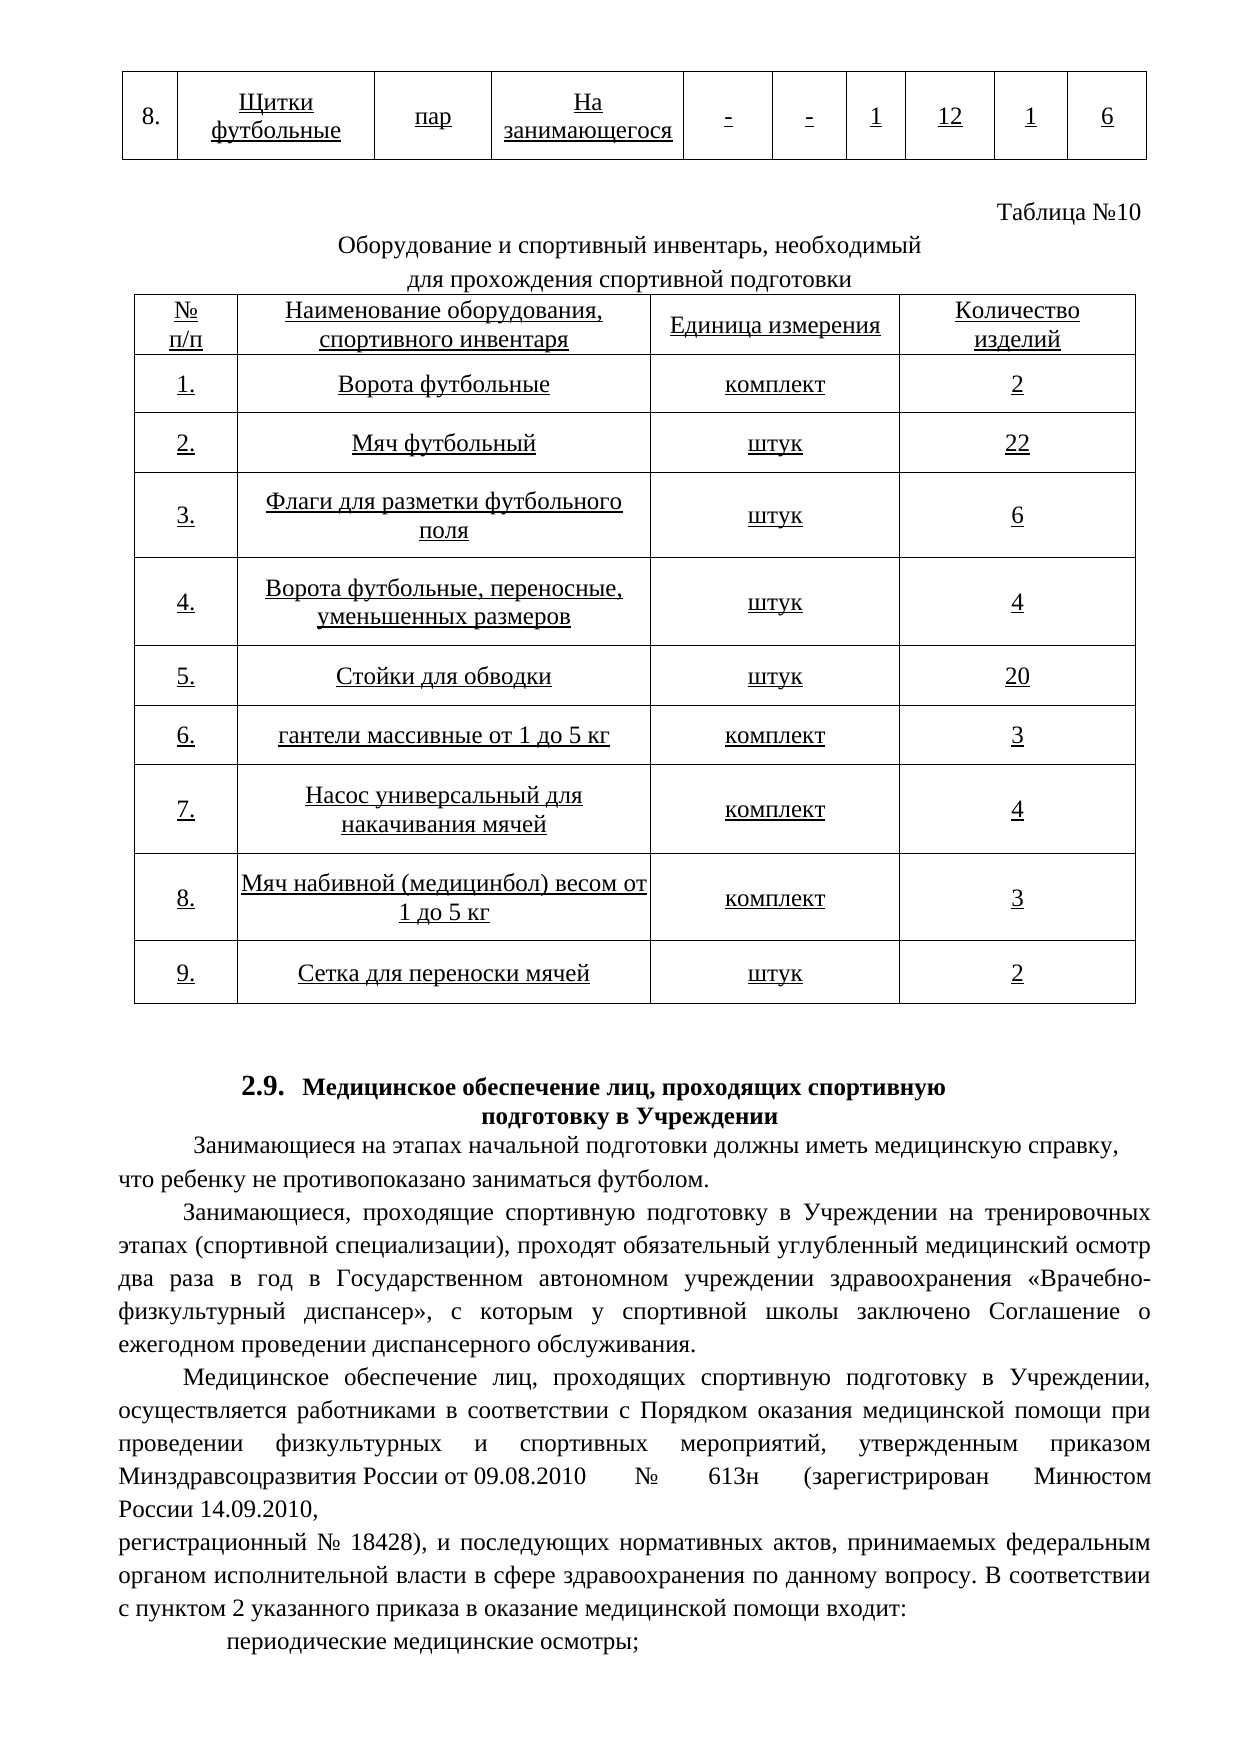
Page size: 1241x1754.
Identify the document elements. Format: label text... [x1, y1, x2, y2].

table_cell пар [375, 72, 491, 159]
table_cell комплект [651, 854, 899, 940]
table_cell Щитки футбольные [178, 72, 374, 159]
text Медицинское обеспечение лиц, проходящих спортивную подготовку в Учреждении, осуществляется работниками в соответствии с Порядком оказания медицинской помощи при проведении физкультурных и спортивных мероприятий, утвержденным приказом Минздравсоцразвития России от 09.08.2010 № 613н (зарегистрирован Минюстом России 14.09.2010, [118, 1362, 1152, 1523]
table_cell [123, 72, 177, 159]
table_cell Ворота футбольные [238, 355, 650, 412]
table_cell штук [651, 941, 899, 1003]
table_cell 7. [135, 765, 237, 852]
table_cell 9. [135, 941, 237, 1003]
table_cell штук [651, 646, 899, 704]
table_cell 2 [900, 355, 1135, 412]
table_cell 3 [900, 706, 1135, 764]
table_cell штук [651, 473, 899, 557]
table_cell Сетка для переноски мячей [238, 941, 650, 1003]
table_cell 1 [995, 72, 1067, 159]
table_cell Мяч футбольный [238, 413, 650, 472]
text Занимающиеся на этапах начальной подготовки должны иметь медицинскую справку, что ребенку не противопоказано заниматься футболом. [118, 1131, 1152, 1192]
table_cell - [684, 72, 772, 159]
table_cell Стойки для обводки [238, 646, 650, 704]
list Медицинское обеспечение лиц, проходящих спортивную [241, 1072, 1152, 1101]
table_cell 6. [135, 706, 237, 764]
table_cell 2 [900, 941, 1135, 1003]
table_cell гантели массивные от 1 до 5 кг [238, 706, 650, 764]
table_cell Мяч набивной (медицинбол) весом от 1 до 5 кг [238, 854, 650, 940]
table_cell штук [651, 558, 899, 645]
table_cell 3 [900, 854, 1135, 940]
text Оборудование и спортивный инвентарь, необходимый для прохождения спортивной подготовки [118, 227, 1141, 294]
table_cell 4 [900, 558, 1135, 645]
table_cell 6 [900, 473, 1135, 557]
table_cell 22 [900, 413, 1135, 472]
table_cell штук [651, 413, 899, 472]
table_cell 3. [135, 473, 237, 557]
table_header Наименование оборудования, спортивного инвентаря [238, 295, 650, 353]
table_header № п/п [135, 295, 237, 353]
table_header Количество изделий [900, 295, 1135, 353]
text периодические медицинские осмотры; [118, 1626, 1152, 1655]
table_cell На занимающегося [492, 72, 683, 159]
table_cell 12 [906, 72, 994, 159]
table_header Единица измерения [651, 295, 899, 353]
table_cell 1 [847, 72, 905, 159]
table_cell Насос универсальный для накачивания мячей [238, 765, 650, 852]
table_cell 4 [900, 765, 1135, 852]
table_cell Ворота футбольные, переносные, уменьшенных размеров [238, 558, 650, 645]
text подготовку в Учреждении [118, 1101, 1141, 1131]
table_cell 20 [900, 646, 1135, 704]
text Таблица №10 [118, 194, 1141, 227]
table_cell - [773, 72, 846, 159]
table_cell комплект [651, 765, 899, 852]
table_cell комплект [651, 706, 899, 764]
text регистрационный № 18428), и последующих нормативных актов, принимаемых федеральным органом исполнительной власти в сфере здравоохранения по данному вопросу. В соответствии с пунктом 2 указанного приказа в оказание медицинской помощи входит: [118, 1527, 1152, 1622]
table_cell 8. [135, 854, 237, 940]
table_cell комплект [651, 355, 899, 412]
table_cell 6 [1068, 72, 1146, 159]
table_cell 2. [135, 413, 237, 472]
table_cell 1. [135, 355, 237, 412]
text Занимающиеся, проходящие спортивную подготовку в Учреждении на тренировочных этапах (спортивной специализации), проходят обязательный углубленный медицинский осмотр два раза в год в Государственном автономном учреждении здравоохранения «Врачебно-физкультурный диспансер», с которым у спортивной школы заключено Соглашение о ежегодном проведении диспансерного обслуживания. [118, 1197, 1152, 1357]
table_cell 5. [135, 646, 237, 704]
table_cell Флаги для разметки футбольного поля [238, 473, 650, 557]
table_cell 4. [135, 558, 237, 645]
